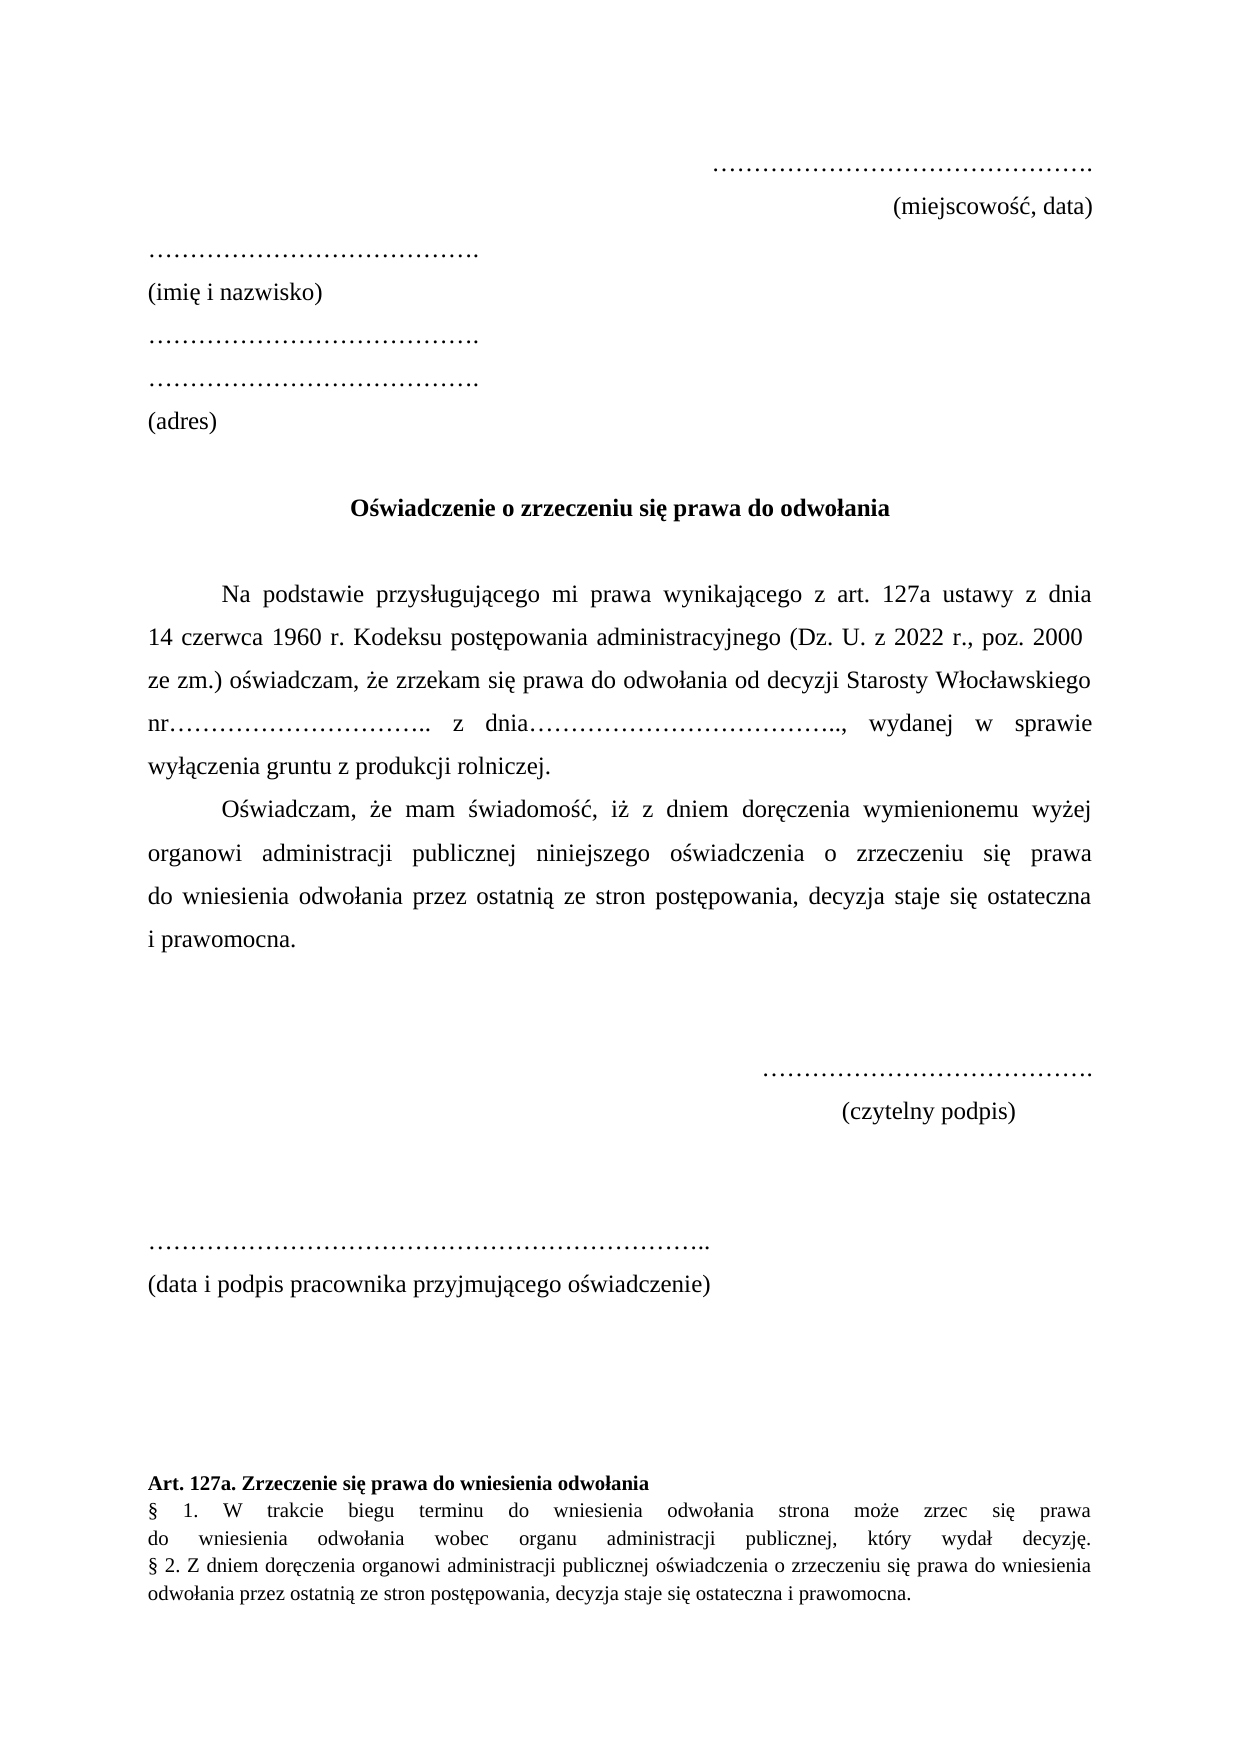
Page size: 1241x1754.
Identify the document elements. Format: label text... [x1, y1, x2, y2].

text ………………………………………………………….. [148, 1226, 1093, 1254]
text …………………………………. [148, 1053, 1093, 1082]
text (data i podpis pracownika przyjmującego oświadczenie) [148, 1269, 1093, 1298]
text Art. 127a. Zrzeczenie się prawa do wniesienia odwołania [148, 1471, 1093, 1494]
text …………………………………. [148, 363, 1093, 392]
text …………………………………. [148, 234, 1093, 263]
text Oświadczam, że mam świadomość, iż z dniem doręczenia wymienionemu wyżej organowi administracji publicznej niniejszego oświadczenia o zrzeczeniu się prawa do wniesienia odwołania przez ostatnią ze stron postępowania, decyzja staje się ostateczna i prawomocna. [148, 794, 1093, 953]
text Oświadczenie o zrzeczeniu się prawa do odwołania [148, 493, 1093, 521]
text (czytelny podpis) [148, 1096, 1093, 1125]
text § 1. W trakcie biegu terminu do wniesienia odwołania strona może zrzec się prawa do wniesienia odwołania wobec organu administracji publicznej, który wydał decyzję. § 2. Z dniem doręczenia organowi administracji publicznej oświadczenia o zrzeczeniu się prawa do wniesienia odwołania przez ostatnią ze stron postępowania, decyzja staje się ostateczna i prawomocna. [148, 1498, 1093, 1605]
text ………………………………………. [148, 148, 1093, 176]
text …………………………………. [148, 320, 1093, 349]
text (miejscowość, data) [148, 191, 1093, 219]
text (adres) [148, 406, 1093, 435]
text Na podstawie przysługującego mi prawa wynikającego z art. 127a ustawy z dnia 14 czerwca 1960 r. Kodeksu postępowania administracyjnego (Dz. U. z 2022 r., poz. 2000 ze zm.) oświadczam, że zrzekam się prawa do odwołania od decyzji Starosty Włocławskiego nr………………………….. z dnia……………………………….., wydanej w sprawie wyłączenia gruntu z produkcji rolniczej. [148, 579, 1093, 780]
text (imię i nazwisko) [148, 277, 1093, 306]
